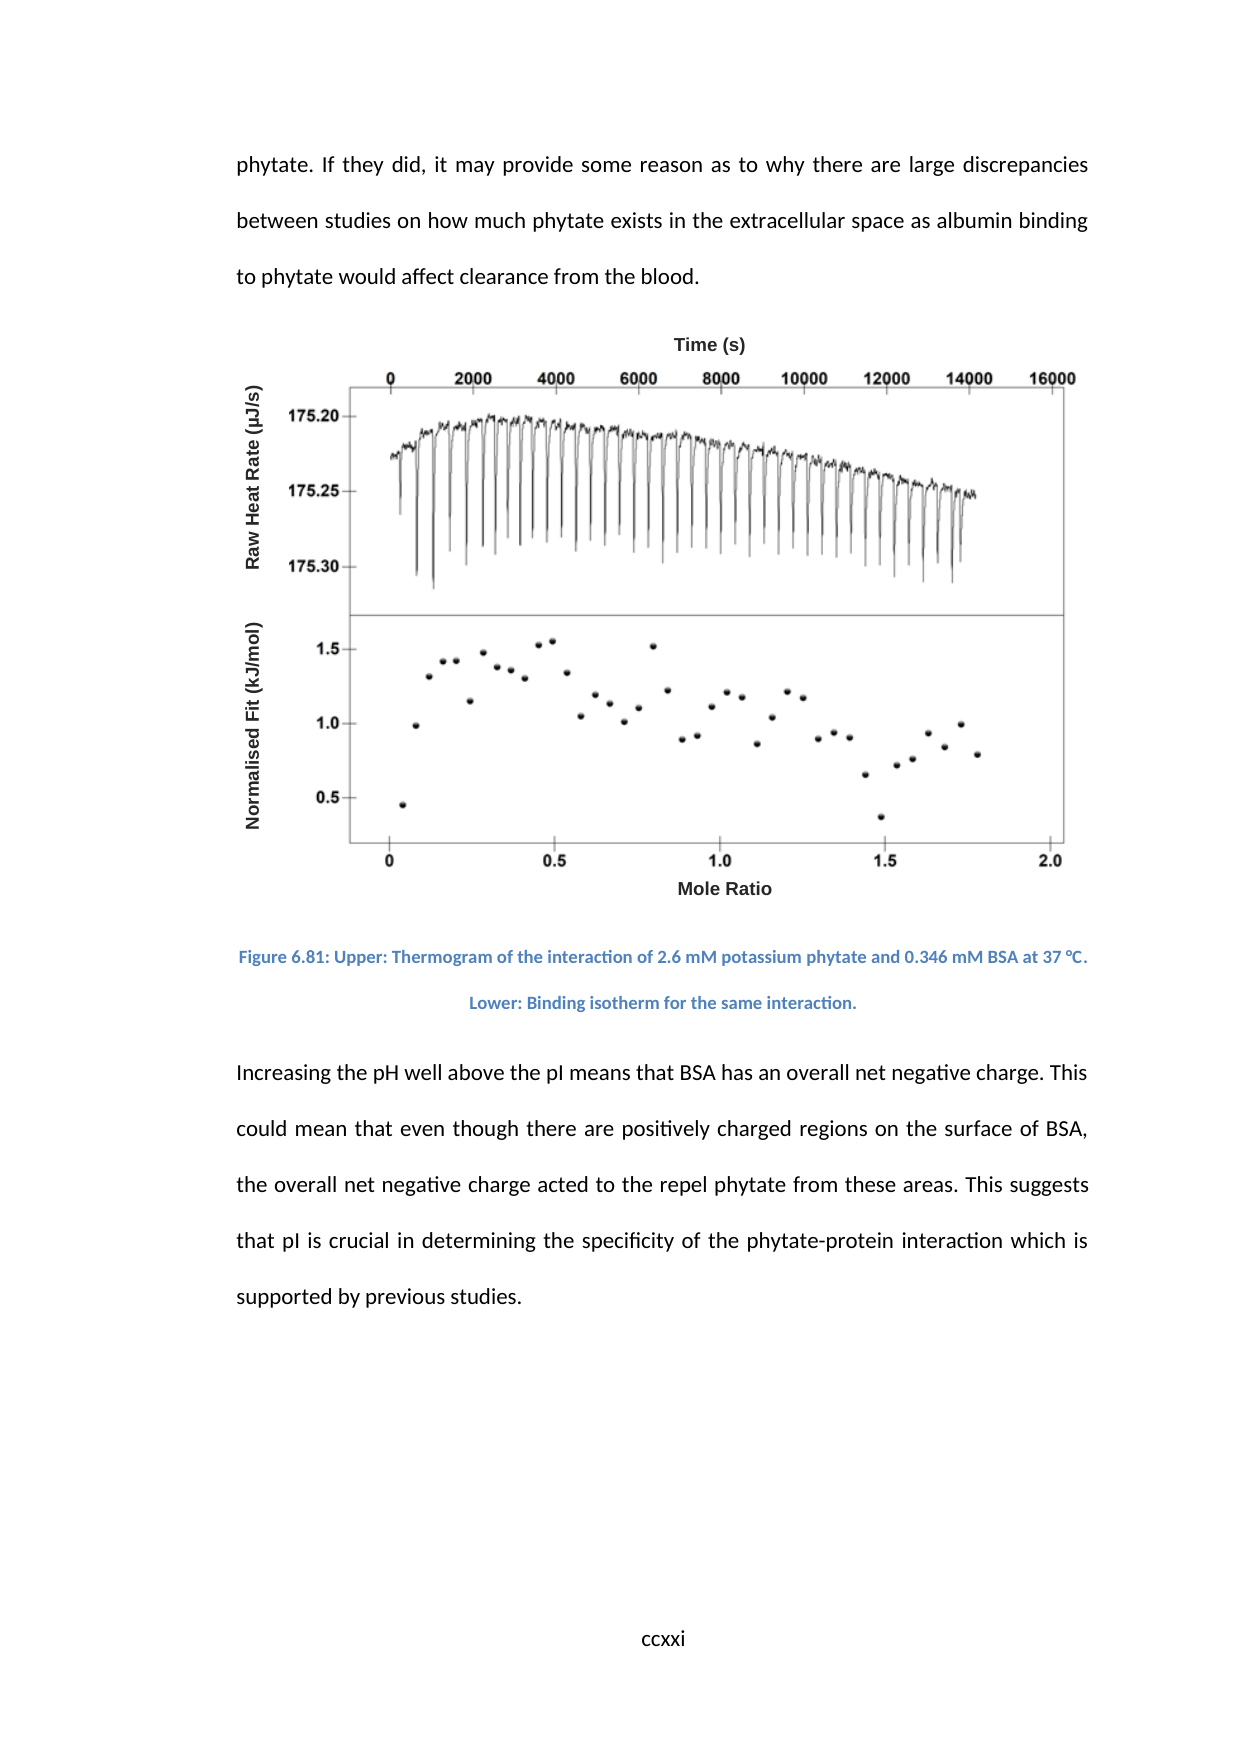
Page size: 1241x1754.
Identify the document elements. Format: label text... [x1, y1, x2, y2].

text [236, 150, 1090, 290]
picture [236, 338, 1091, 897]
text Increasing the pH well above the pI means that BSA has an overall net negative charge. This could mean that even though there are positively charged regions on the surface of BSA, the overall net negative charge acted to the repel phytate from these areas. This suggests that pI is crucial in determining the specificity of the phytate-protein interaction which is supported by previous studies. [236, 1058, 1090, 1310]
